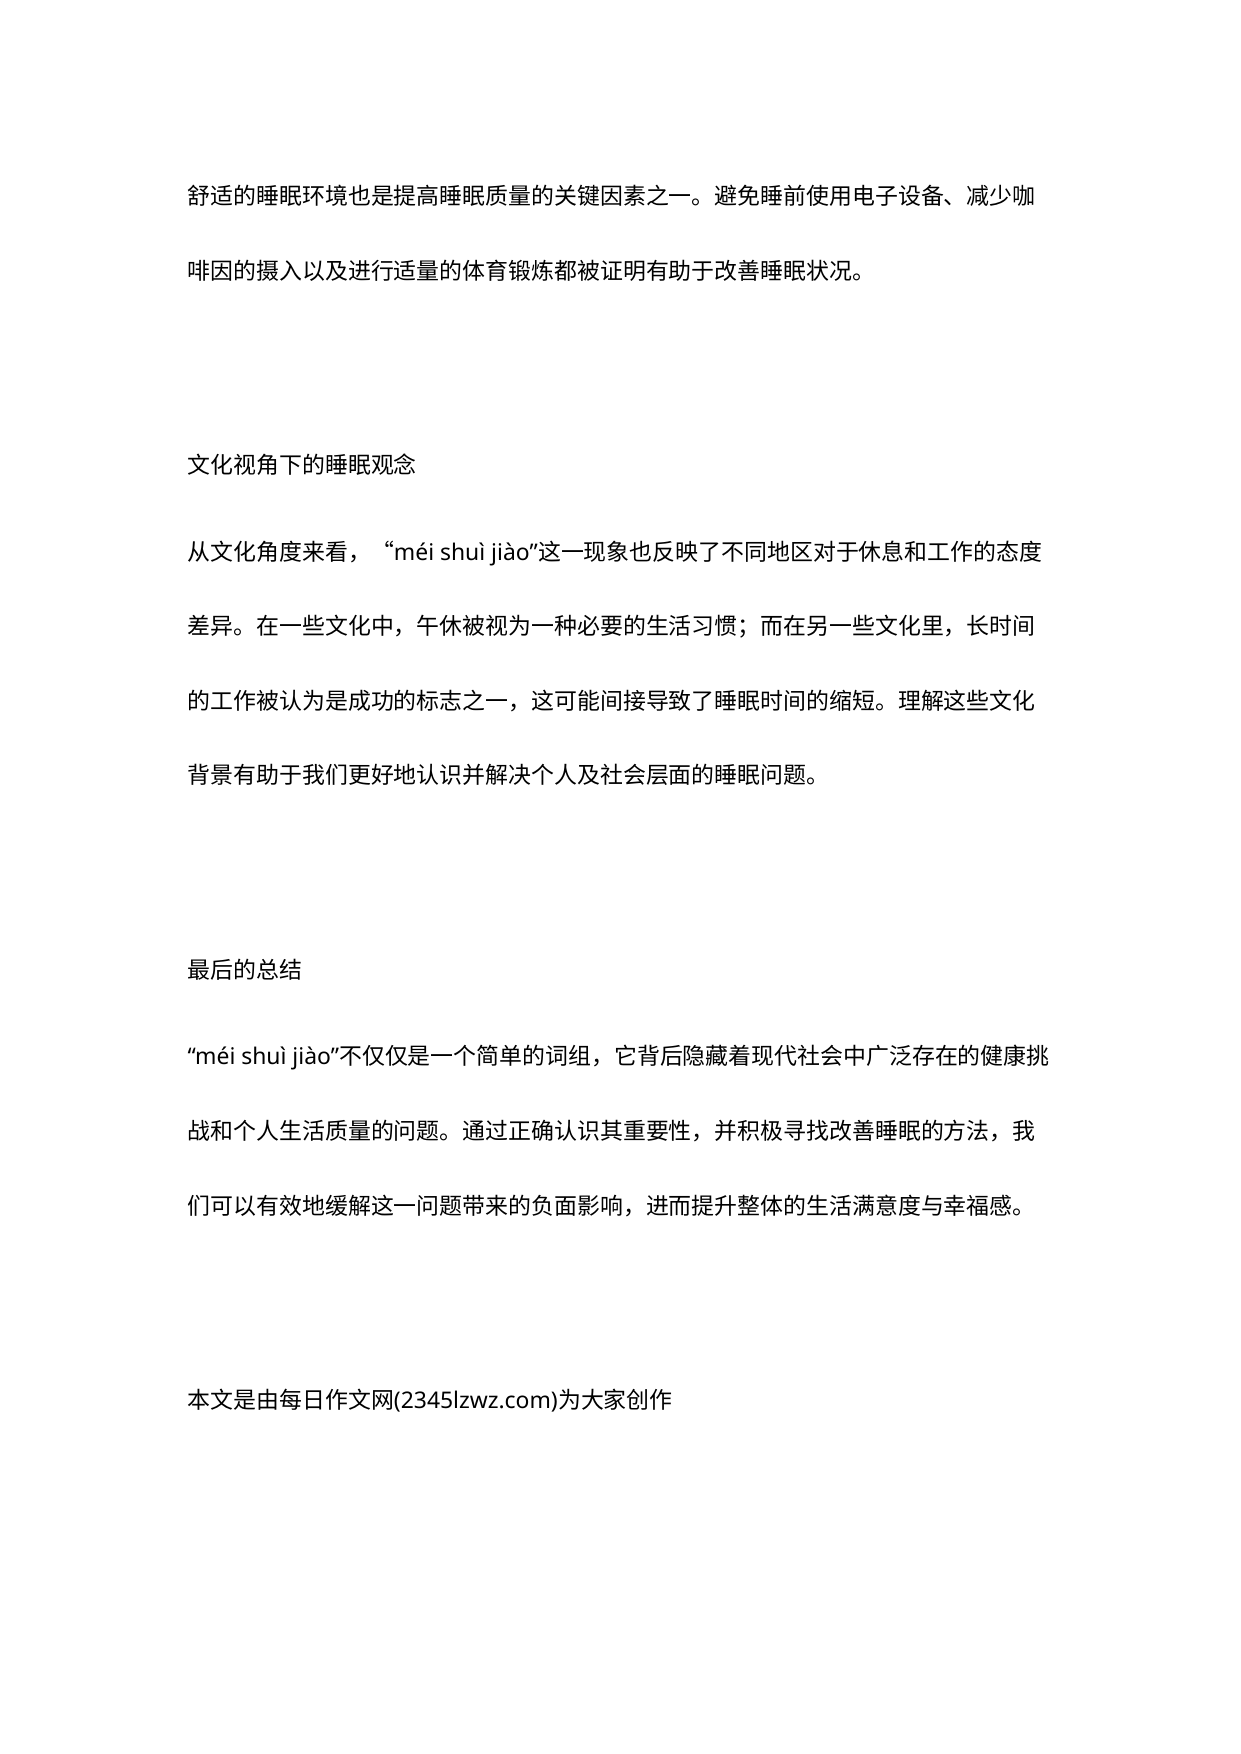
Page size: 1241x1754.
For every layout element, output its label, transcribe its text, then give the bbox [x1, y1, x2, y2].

text “méi shuì jiào”不仅仅是一个简单的词组，它背后隐藏着现代社会中广泛存在的健康挑战和个人生活质量的问题。通过正确认识其重要性，并积极寻找改善睡眠的方法，我们可以有效地缓解这一问题带来的负面影响，进而提升整体的生活满意度与幸福感。 [187, 1022, 1053, 1237]
text 文化视角下的睡眠观念 [187, 431, 1053, 496]
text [187, 162, 1053, 302]
text 从文化角度来看，“méi shuì jiào”这一现象也反映了不同地区对于休息和工作的态度差异。在一些文化中，午休被视为一种必要的生活习惯；而在另一些文化里，长时间的工作被认为是成功的标志之一，这可能间接导致了睡眠时间的缩短。理解这些文化背景有助于我们更好地认识并解决个人及社会层面的睡眠问题。 [187, 517, 1053, 807]
text 本文是由每日作文网(2345lzwz.com)为大家创作 [187, 1366, 1053, 1431]
text 最后的总结 [187, 936, 1053, 1001]
